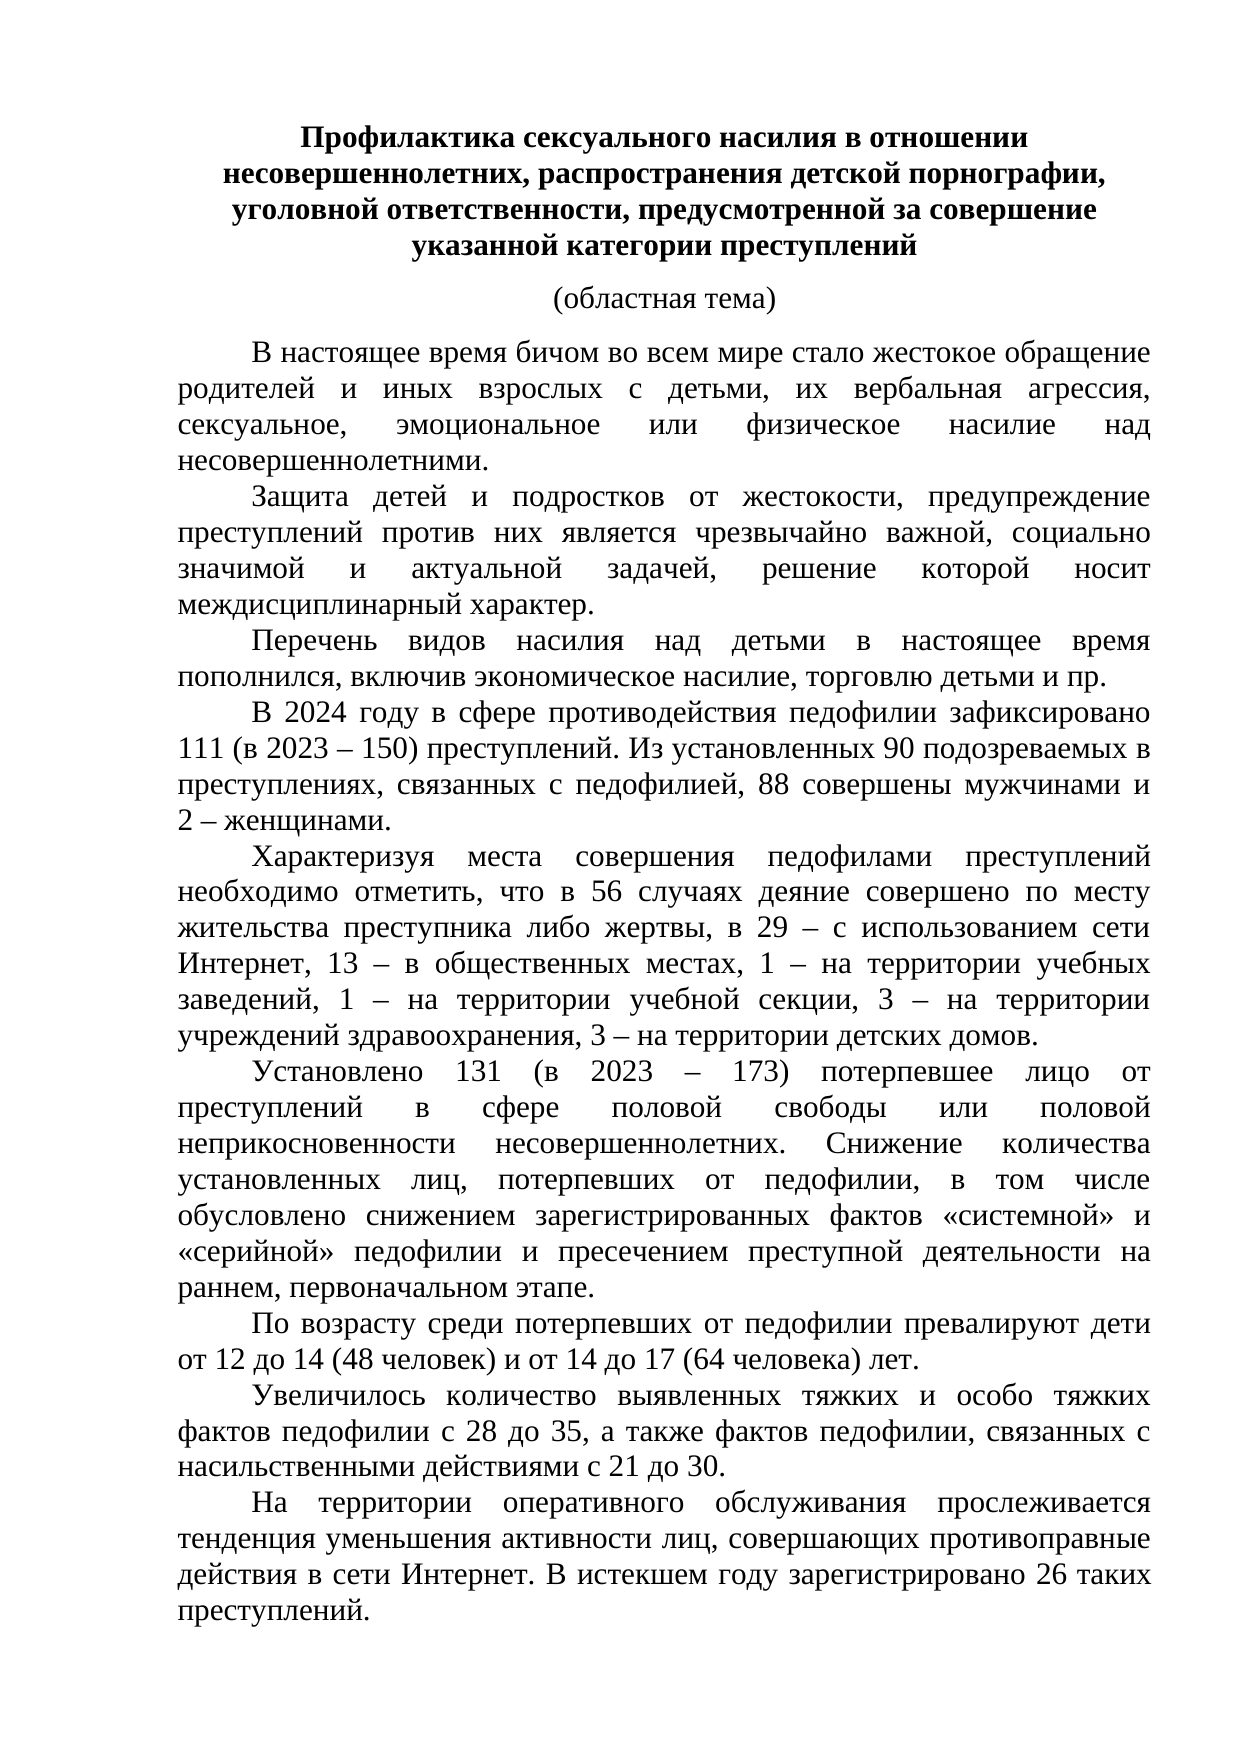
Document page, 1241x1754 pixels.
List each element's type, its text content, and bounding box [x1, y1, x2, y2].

text По возрасту среди потерпевших от педофилии превалируют дети от 12 до 14 (48 человек) и от 14 до 17 (64 человека) лет. [177, 1304, 1152, 1376]
text На территории оперативного обслуживания прослеживается тенденция уменьшения активности лиц, совершающих противоправные действия в сети Интернет. В истекшем году зарегистрировано 26 таких преступлений. [177, 1484, 1152, 1627]
text (областная тема) [177, 280, 1152, 316]
text В настоящее время бичом во всем мире стало жестокое обращение родителей и иных взрослых с детьми, их вербальная агрессия, сексуальное, эмоциональное или физическое насилие над несовершеннолетними. [177, 334, 1152, 477]
text Характеризуя места совершения педофилами преступлений необходимо отметить, что в 56 случаях деяние совершено по месту жительства преступника либо жертвы, в 29 – с использованием сети Интернет, 13 – в общественных местах, 1 – на территории учебных заведений, 1 – на территории учебной секции, 3 – на территории учреждений здравоохранения, 3 – на территории детских домов. [177, 837, 1152, 1052]
text Установлено 131 (в 2023 – 173) потерпевшее лицо от преступлений в сфере половой свободы или половой неприкосновенности несовершеннолетних. Снижение количества установленных лиц, потерпевших от педофилии, в том числе обусловлено снижением зарегистрированных фактов «системной» и «серийной» педофилии и пресечением преступной деятельности на раннем, первоначальном этапе. [177, 1052, 1152, 1304]
text Перечень видов насилия над детьми в настоящее время пополнился, включив экономическое насилие, торговлю детьми и пр. [177, 621, 1152, 693]
text Защита детей и подростков от жестокости, предупреждение преступлений против них является чрезвычайно важной, социально значимой и актуальной задачей, решение которой носит междисциплинарный характер. [177, 477, 1152, 621]
text Профилактика сексуального насилия в отношении несовершеннолетних, распространения детской порнографии, уголовной ответственности, предусмотренной за совершение указанной категории преступлений [177, 118, 1152, 262]
text Увеличилось количество выявленных тяжких и особо тяжких фактов педофилии с 28 до 35, а также фактов педофилии, связанных с насильственными действиями с 21 до 30. [177, 1376, 1152, 1484]
text В 2024 году в сфере противодействия педофилии зафиксировано 111 (в 2023 – 150) преступлений. Из установленных 90 подозреваемых в преступлениях, связанных с педофилией, 88 совершены мужчинами и 2 – женщинами. [177, 693, 1152, 837]
